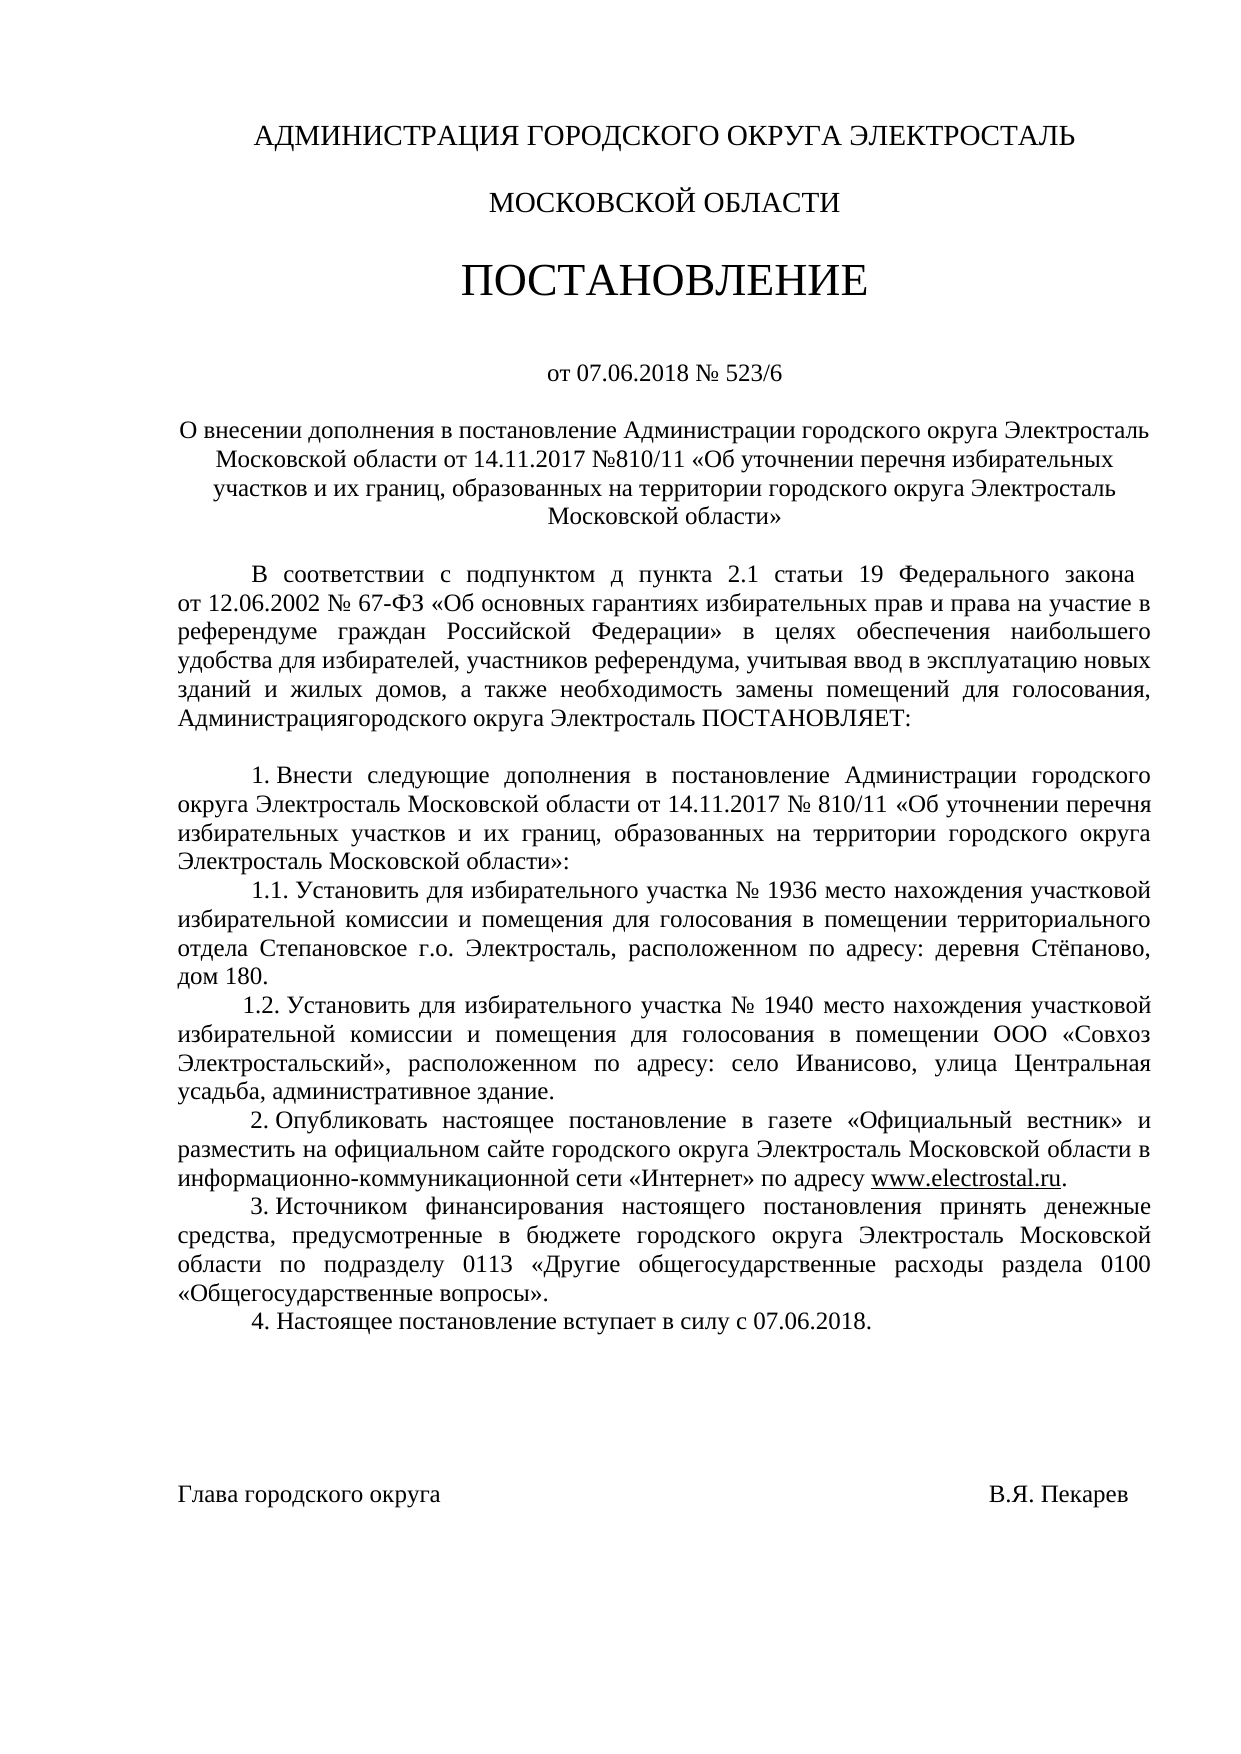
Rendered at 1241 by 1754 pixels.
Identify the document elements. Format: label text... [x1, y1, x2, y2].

text Глава городского округа В.Я. Пекарев [177, 1479, 1152, 1508]
text 4. Настоящее постановление вступает в силу с 07.06.2018. [177, 1306, 1152, 1335]
text В соответствии с подпунктом д пункта 2.1 статьи 19 Федерального закона от 12.06.2002 № 67-ФЗ «Об основных гарантиях избирательных прав и права на участие в референдуме граждан Российской Федерации» в целях обеспечения наибольшего удобства для избирателей, участников референдума, учитывая ввод в эксплуатацию новых зданий и жилых домов, а также необходимость замены помещений для голосования, Администрациягородского округа Электросталь ПОСТАНОВЛЯЕТ: [177, 559, 1152, 731]
text от 07.06.2018 № 523/6 [177, 358, 1152, 386]
text 3. Источником финансирования настоящего постановления принять денежные средства, предусмотренные в бюджете городского округа Электросталь Московской области по подразделу 0113 «Другие общегосударственные расходы раздела 0100 «Общегосударственные вопросы». [177, 1191, 1152, 1306]
text АДМИНИСТРАЦИЯ ГОРОДСКОГО ОКРУГА ЭЛЕКТРОСТАЛЬ [177, 118, 1152, 152]
text 1. Внести следующие дополнения в постановление Администрации городского округа Электросталь Московской области от 14.11.2017 № 810/11 «Об уточнении перечня избирательных участков и их границ, образованных на территории городского округа Электросталь Московской области»: [177, 760, 1152, 875]
text ПОСТАНОВЛЕНИЕ [177, 252, 1152, 305]
text МОСКОВСКОЙ ОБЛАСТИ [177, 185, 1152, 219]
text 1.1. Установить для избирательного участка № 1936 место нахождения участковой избирательной комиссии и помещения для голосования в помещении территориального отдела Степановское г.о. Электросталь, расположенном по адресу: деревня Стёпаново, дом 180. [177, 875, 1152, 990]
text 2. Опубликовать настоящее постановление в газете «Официальный вестник» и разместить на официальном сайте городского округа Электросталь Московской области в информационно-коммуникационной сети «Интернет» по адресу www.electrostal.ru. [177, 1105, 1152, 1191]
text 1.2. Установить для избирательного участка № 1940 место нахождения участковой избирательной комиссии и помещения для голосования в помещении ООО «Совхоз Электростальский», расположенном по адресу: село Иванисово, улица Центральная усадьба, административное здание. [177, 990, 1152, 1105]
text О внесении дополнения в постановление Администрации городского округа Электросталь Московской области от 14.11.2017 №810/11 «Об уточнении перечня избирательных участков и их границ, образованных на территории городского округа Электросталь Московской области» [177, 415, 1152, 530]
